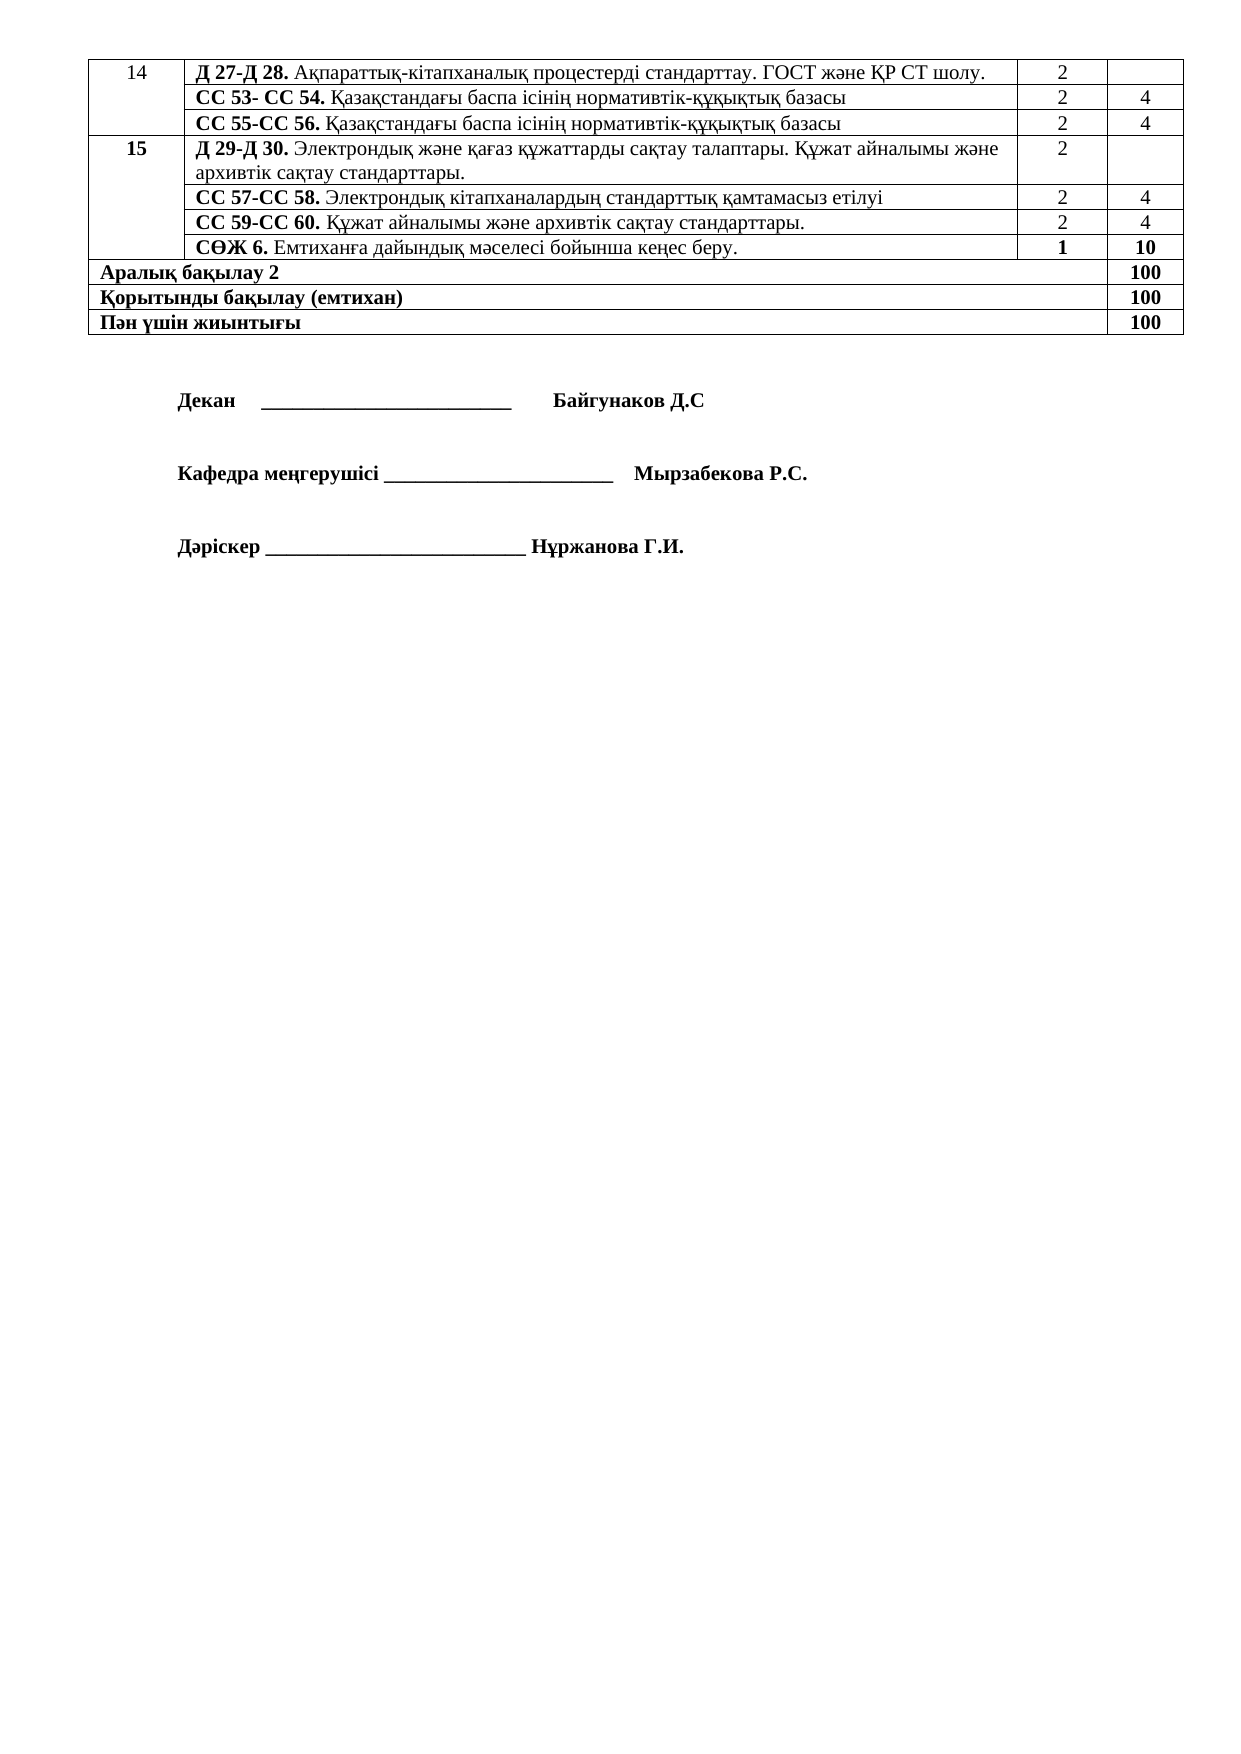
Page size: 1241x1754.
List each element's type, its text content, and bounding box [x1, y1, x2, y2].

table_cell Д 29-Д 30. Электрондық және қағаз құжаттарды сақтау талаптары. Құжат айналымы және архивтік сақтау стандарттары. [185, 136, 1017, 184]
table_cell 100 [1108, 260, 1183, 284]
table_cell 100 [1108, 285, 1183, 309]
table_cell 2 [1018, 110, 1107, 134]
table_cell 14 [89, 60, 184, 134]
table_cell 2 [1018, 210, 1107, 234]
table_cell CС 55-CC 56. Қазақстандағы баспа ісінің нормативтік-құқықтық базасы [185, 110, 1017, 134]
table_cell 4 [1108, 185, 1183, 209]
table_cell CC 59-CC 60. Құжат айналымы және архивтік сақтау стандарттары. [185, 210, 1017, 234]
table_cell СС 53- CC 54. Қазақстандағы баспа ісінің нормативтік-құқықтық базасы [185, 85, 1017, 109]
table_cell 1 [1018, 235, 1107, 259]
table_cell 2 [1018, 136, 1107, 184]
table_cell 4 [1108, 110, 1183, 134]
table_cell 10 [1108, 235, 1183, 259]
table_cell 2 [1018, 185, 1107, 209]
table_cell 15 [89, 136, 184, 259]
table_cell 2 [1018, 85, 1107, 109]
table_cell [1108, 60, 1183, 84]
table_cell Қорытынды бақылау (емтихан) [89, 285, 1107, 309]
text Дәріскер _________________________ Нұржанова Г.И. [177, 534, 1152, 558]
table_cell [1108, 136, 1183, 184]
table_cell СС 57-CC 58. Электрондық кітапханалардың стандарттық қамтамасыз етілуі [185, 185, 1017, 209]
table_cell 2 [1018, 60, 1107, 84]
table_cell 4 [1108, 210, 1183, 234]
table_cell Д 27-Д 28. Ақпараттық-кітапханалық процестерді стандарттау. ГОСТ және ҚР СТ шолу. [185, 60, 1017, 84]
text Декан ________________________ Байгунаков Д.С [177, 388, 1152, 412]
table_cell Пән үшін жиынтығы [89, 310, 1107, 334]
table_cell СӨЖ 6. Емтиханға дайындық мәселесі бойынша кеңес беру. [185, 235, 1017, 259]
table_cell Аралық бақылау 2 [89, 260, 1107, 284]
table_cell 4 [1108, 85, 1183, 109]
text Кафедра меңгерушісі ______________________ Мырзабекова Р.С. [177, 461, 1152, 485]
table_cell 100 [1108, 310, 1183, 334]
